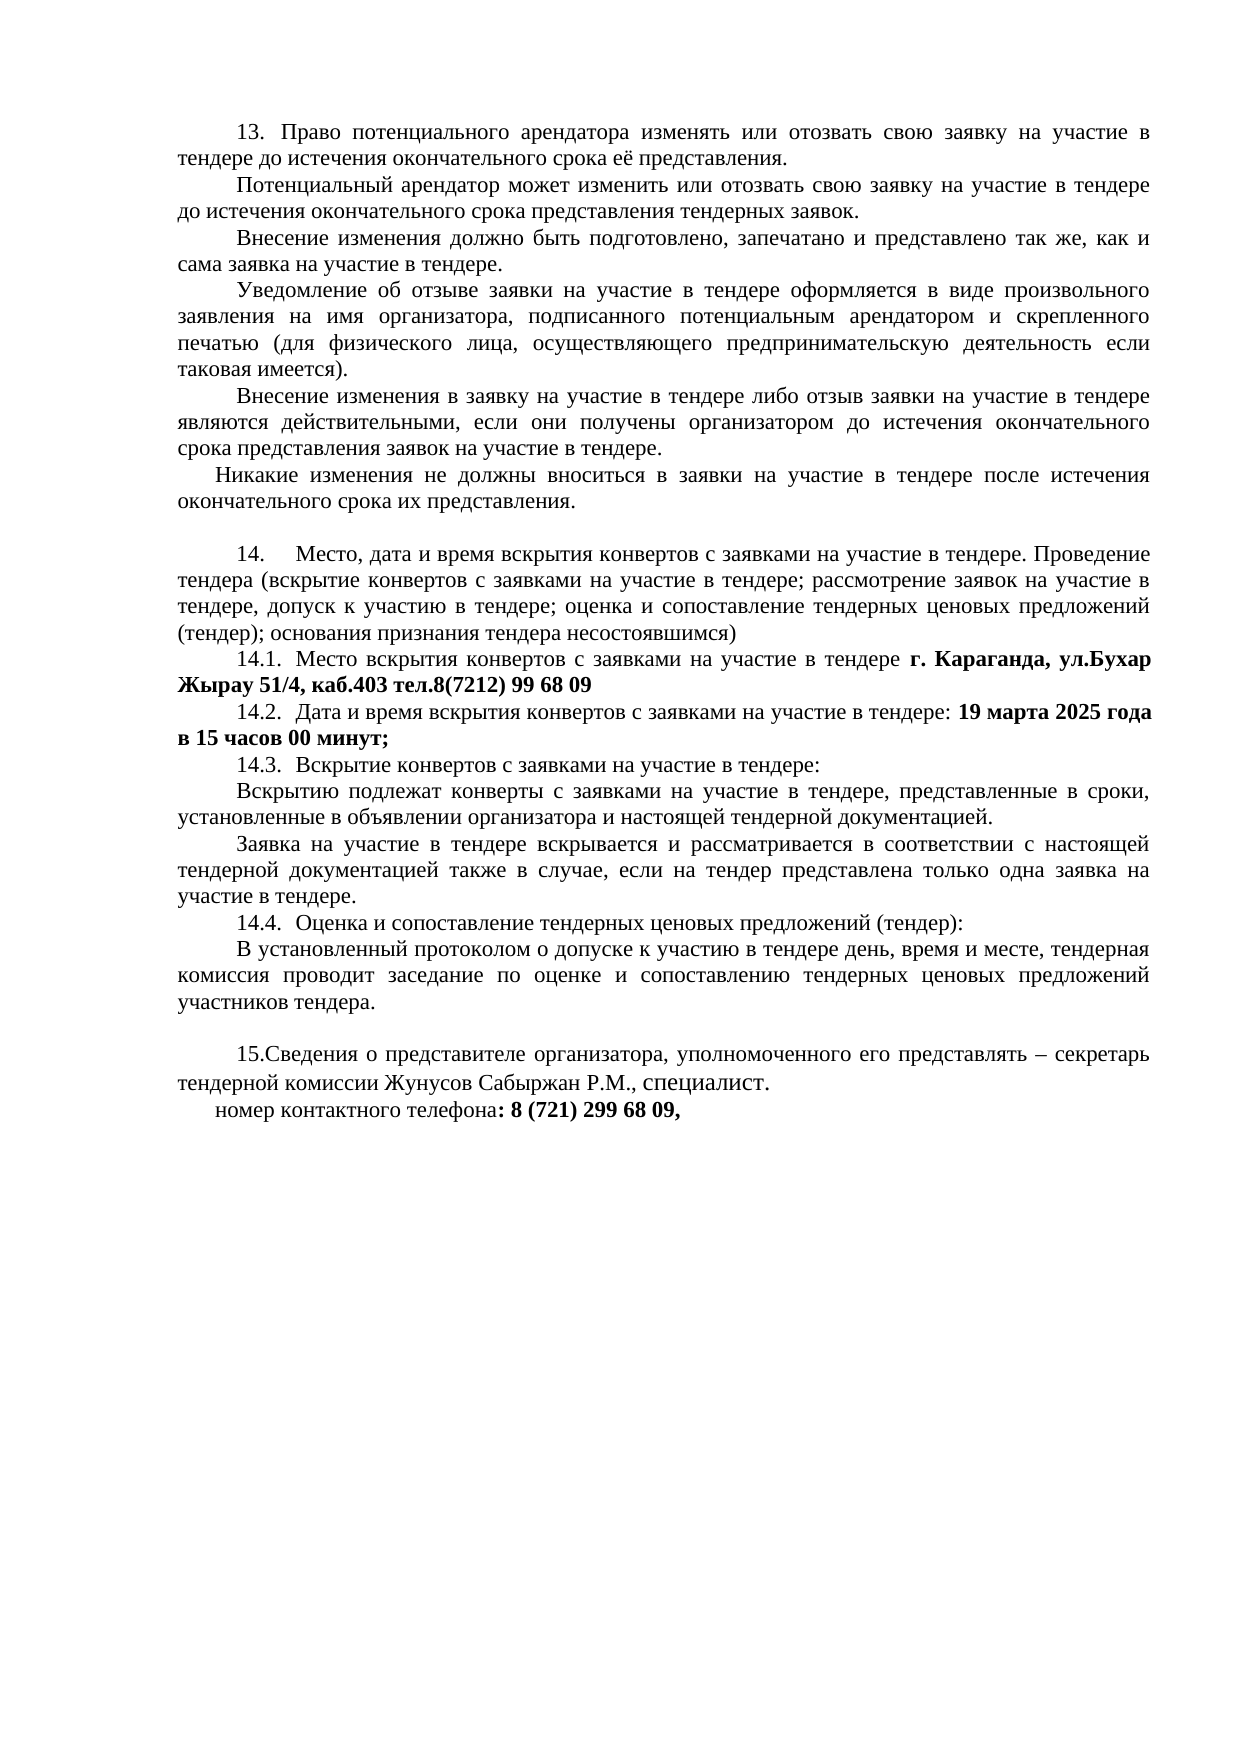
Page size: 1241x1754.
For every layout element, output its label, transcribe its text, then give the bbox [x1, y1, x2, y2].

list Вскрытие конвертов с заявками на участие в тендере: [177, 751, 1152, 777]
text номер контактного телефона: 8 (721) 299 68 09, [215, 1096, 1152, 1122]
text Заявка на участие в тендере вскрывается и рассматривается в соответствии с настоящей тендерной документацией также в случае, если на тендер представлена только одна заявка на участие в тендере. [177, 830, 1152, 909]
text В установленный протоколом о допуске к участию в тендере день, время и месте, тендерная комиссия проводит заседание по оценке и сопоставлению тендерных ценовых предложений участников тендера. [177, 935, 1152, 1014]
text Уведомление об отзыве заявки на участие в тендере оформляется в виде произвольного заявления на имя организатора, подписанного потенциальным арендатором и скрепленного печатью (для физического лица, осуществляющего предпринимательскую деятельность если таковая имеется). [177, 276, 1152, 382]
list Право потенциального арендатора изменять или отозвать свою заявку на участие в тендере до истечения окончательного срока её представления. [177, 118, 1152, 171]
text Внесение изменения в заявку на участие в тендере либо отзыв заявки на участие в тендере являются действительными, если они получены организатором до истечения окончательного срока представления заявок на участие в тендере. [177, 382, 1152, 461]
list Оценка и сопоставление тендерных ценовых предложений (тендер): [177, 909, 1152, 935]
text Вскрытию подлежат конверты с заявками на участие в тендере, представленные в сроки, установленные в объявлении организатора и настоящей тендерной документацией. [177, 777, 1152, 830]
list Дата и время вскрытия конвертов с заявками на участие в тендере: 19 марта 2025 года в 15 часов 00 минут; [177, 698, 1152, 751]
text Никакие изменения не должны вноситься в заявки на участие в тендере после истечения окончательного срока их представления. [177, 461, 1152, 513]
list Место, дата и время вскрытия конвертов с заявками на участие в тендере. Проведение тендера (вскрытие конвертов с заявками на участие в тендере; рассмотрение заявок на участие в тендере, допуск к участию в тендере; оценка и сопоставление тендерных ценовых предложений (тендер); основания признания тендера несостоявшимся) [177, 540, 1152, 645]
text 15.Сведения о представителе организатора, уполномоченного его представлять – секретарь тендерной комиссии Жунусов Сабыржан Р.М., специалист. [177, 1041, 1152, 1096]
list Место вскрытия конвертов с заявками на участие в тендере г. Караганда, ул.Бухар Жырау 51/4, каб.403 тел.8(7212) 99 68 09 [177, 645, 1152, 698]
text Внесение изменения должно быть подготовлено, запечатано и представлено так же, как и сама заявка на участие в тендере. [177, 223, 1152, 276]
text Потенциальный арендатор может изменить или отозвать свою заявку на участие в тендере до истечения окончательного срока представления тендерных заявок. [177, 171, 1152, 223]
